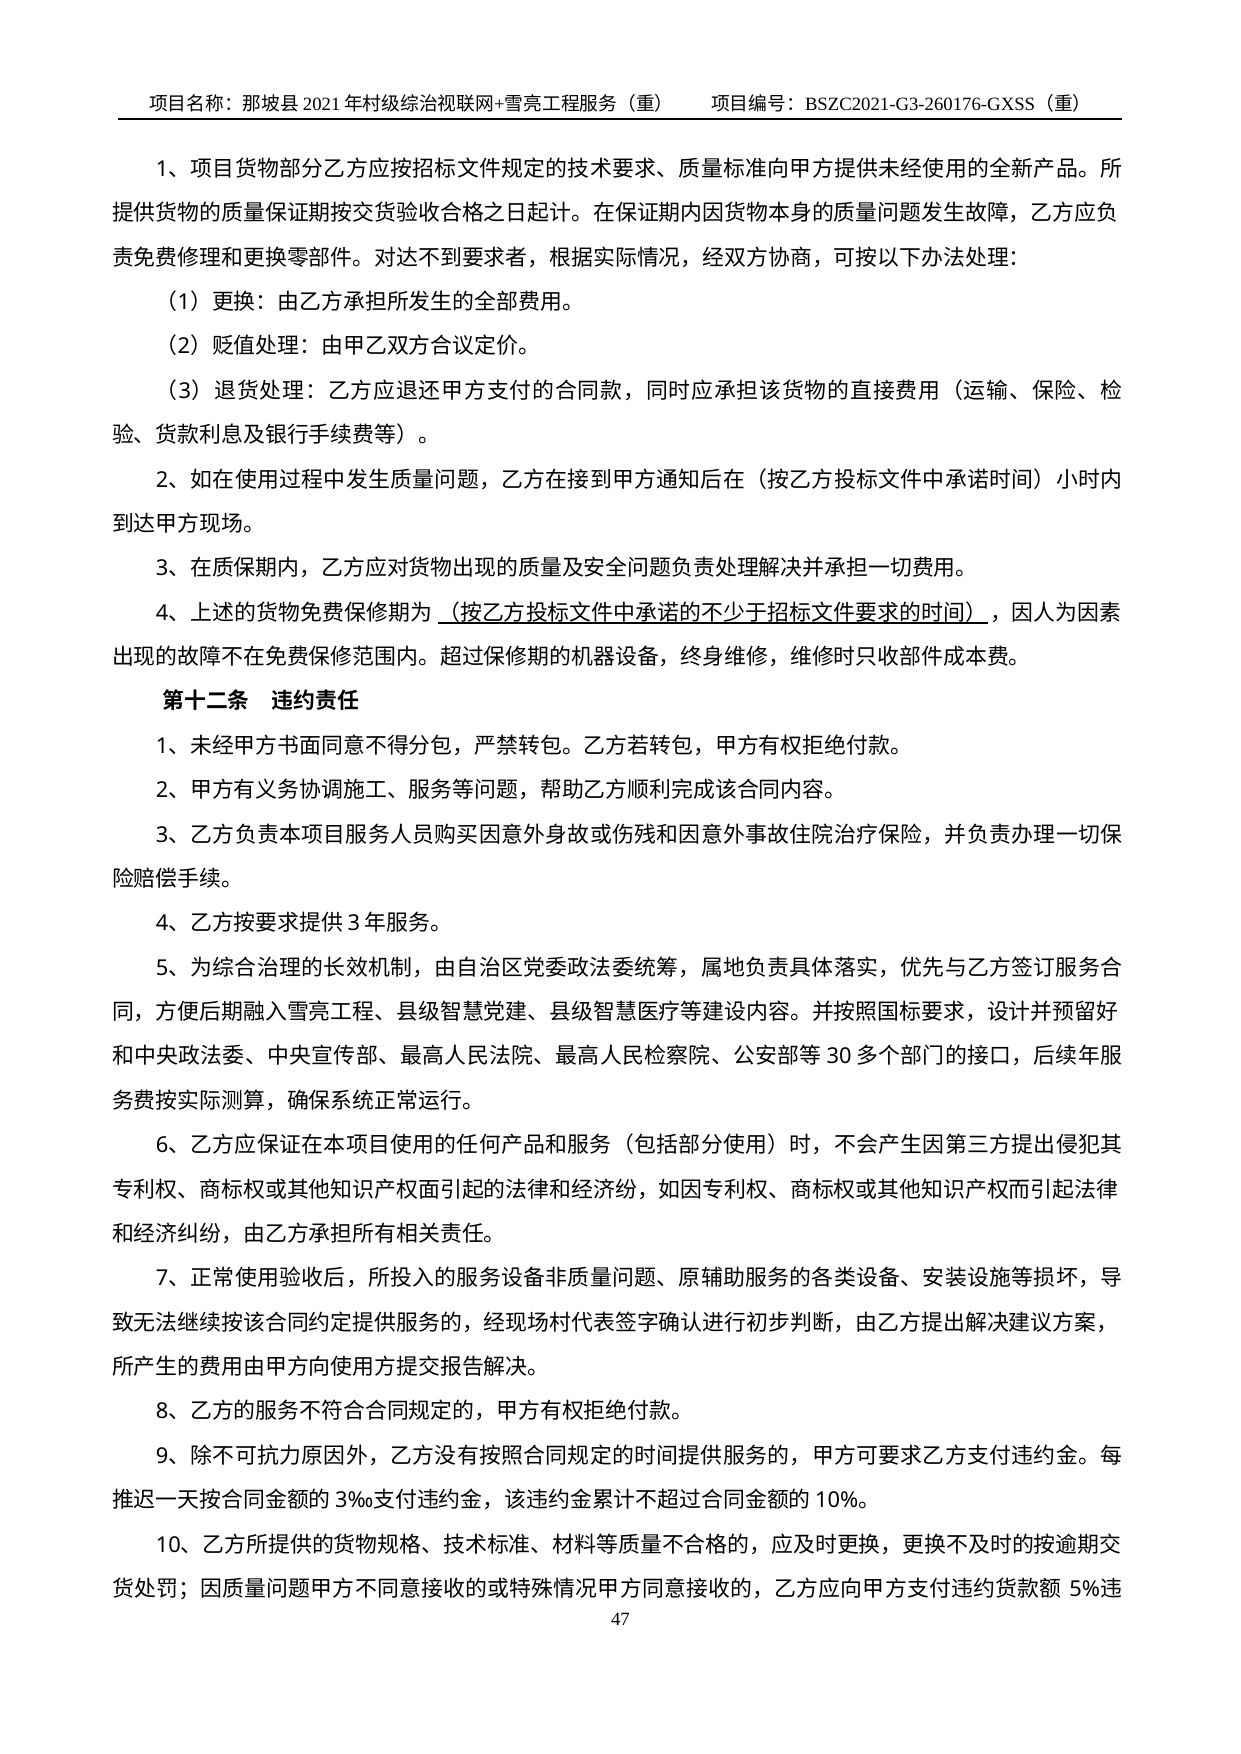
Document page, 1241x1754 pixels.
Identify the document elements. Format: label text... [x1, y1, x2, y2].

text 5、为综合治理的长效机制，由自治区党委政法委统筹，属地负责具体落实，优先与乙方签订服务合同，方便后期融入雪亮工程、县级智慧党建、县级智慧医疗等建设内容。并按照国标要求，设计并预留好和中央政法委、中央宣传部、最高人民法院、最高人民检察院、公安部等30多个部门的接口，后续年服务费按实际测算，确保系统正常运行。 [112, 940, 1122, 1117]
text 4、上述的货物免费保修期为 （按乙方投标文件中承诺的不少于招标文件要求的时间），因人为因素出现的故障不在免费保修范围内。超过保修期的机器设备，终身维修，维修时只收部件成本费。 [112, 585, 1122, 673]
text （2）贬值处理：由甲乙双方合议定价。 [112, 318, 1122, 363]
text 1、项目货物部分乙方应按招标文件规定的技术要求、质量标准向甲方提供未经使用的全新产品。所提供货物的质量保证期按交货验收合格之日起计。在保证期内因货物本身的质量问题发生故障，乙方应负责免费修理和更换零部件。对达不到要求者，根据实际情况，经双方协商，可按以下办法处理： [112, 141, 1122, 274]
text 第十二条 违约责任 [118, 673, 1122, 718]
text 9、除不可抗力原因外，乙方没有按照合同规定的时间提供服务的，甲方可要求乙方支付违约金。每推迟一天按合同金额的3‰支付违约金，该违约金累计不超过合同金额的10%。 [112, 1428, 1122, 1517]
text 6、乙方应保证在本项目使用的任何产品和服务（包括部分使用）时，不会产生因第三方提出侵犯其专利权、商标权或其他知识产权面引起的法律和经济纷，如因专利权、商标权或其他知识产权而引起法律和经济纠纷，由乙方承担所有相关责任。 [112, 1117, 1122, 1250]
text （3）退货处理：乙方应退还甲方支付的合同款，同时应承担该货物的直接费用（运输、保险、检验、货款利息及银行手续费等）。 [112, 363, 1122, 452]
text 3、在质保期内，乙方应对货物出现的质量及安全问题负责处理解决并承担一切费用。 [112, 540, 1122, 585]
text 2、如在使用过程中发生质量问题，乙方在接到甲方通知后在（按乙方投标文件中承诺时间）小时内到达甲方现场。 [112, 452, 1122, 540]
text 7、正常使用验收后，所投入的服务设备非质量问题、原辅助服务的各类设备、安装设施等损坏，导致无法继续按该合同约定提供服务的，经现场村代表签字确认进行初步判断，由乙方提出解决建议方案，所产生的费用由甲方向使用方提交报告解决。 [112, 1250, 1122, 1383]
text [112, 1517, 1122, 1605]
text （1）更换：由乙方承担所发生的全部费用。 [112, 274, 1122, 318]
text 8、乙方的服务不符合合同规定的，甲方有权拒绝付款。 [112, 1383, 1122, 1428]
text 1、未经甲方书面同意不得分包，严禁转包。乙方若转包，甲方有权拒绝付款。 [112, 718, 1122, 762]
text 2、甲方有义务协调施工、服务等问题，帮助乙方顺利完成该合同内容。 [112, 762, 1122, 807]
text 4、乙方按要求提供3年服务。 [112, 895, 1122, 940]
text 3、乙方负责本项目服务人员购买因意外身故或伤残和因意外事故住院治疗保险，并负责办理一切保险赔偿手续。 [112, 807, 1122, 895]
